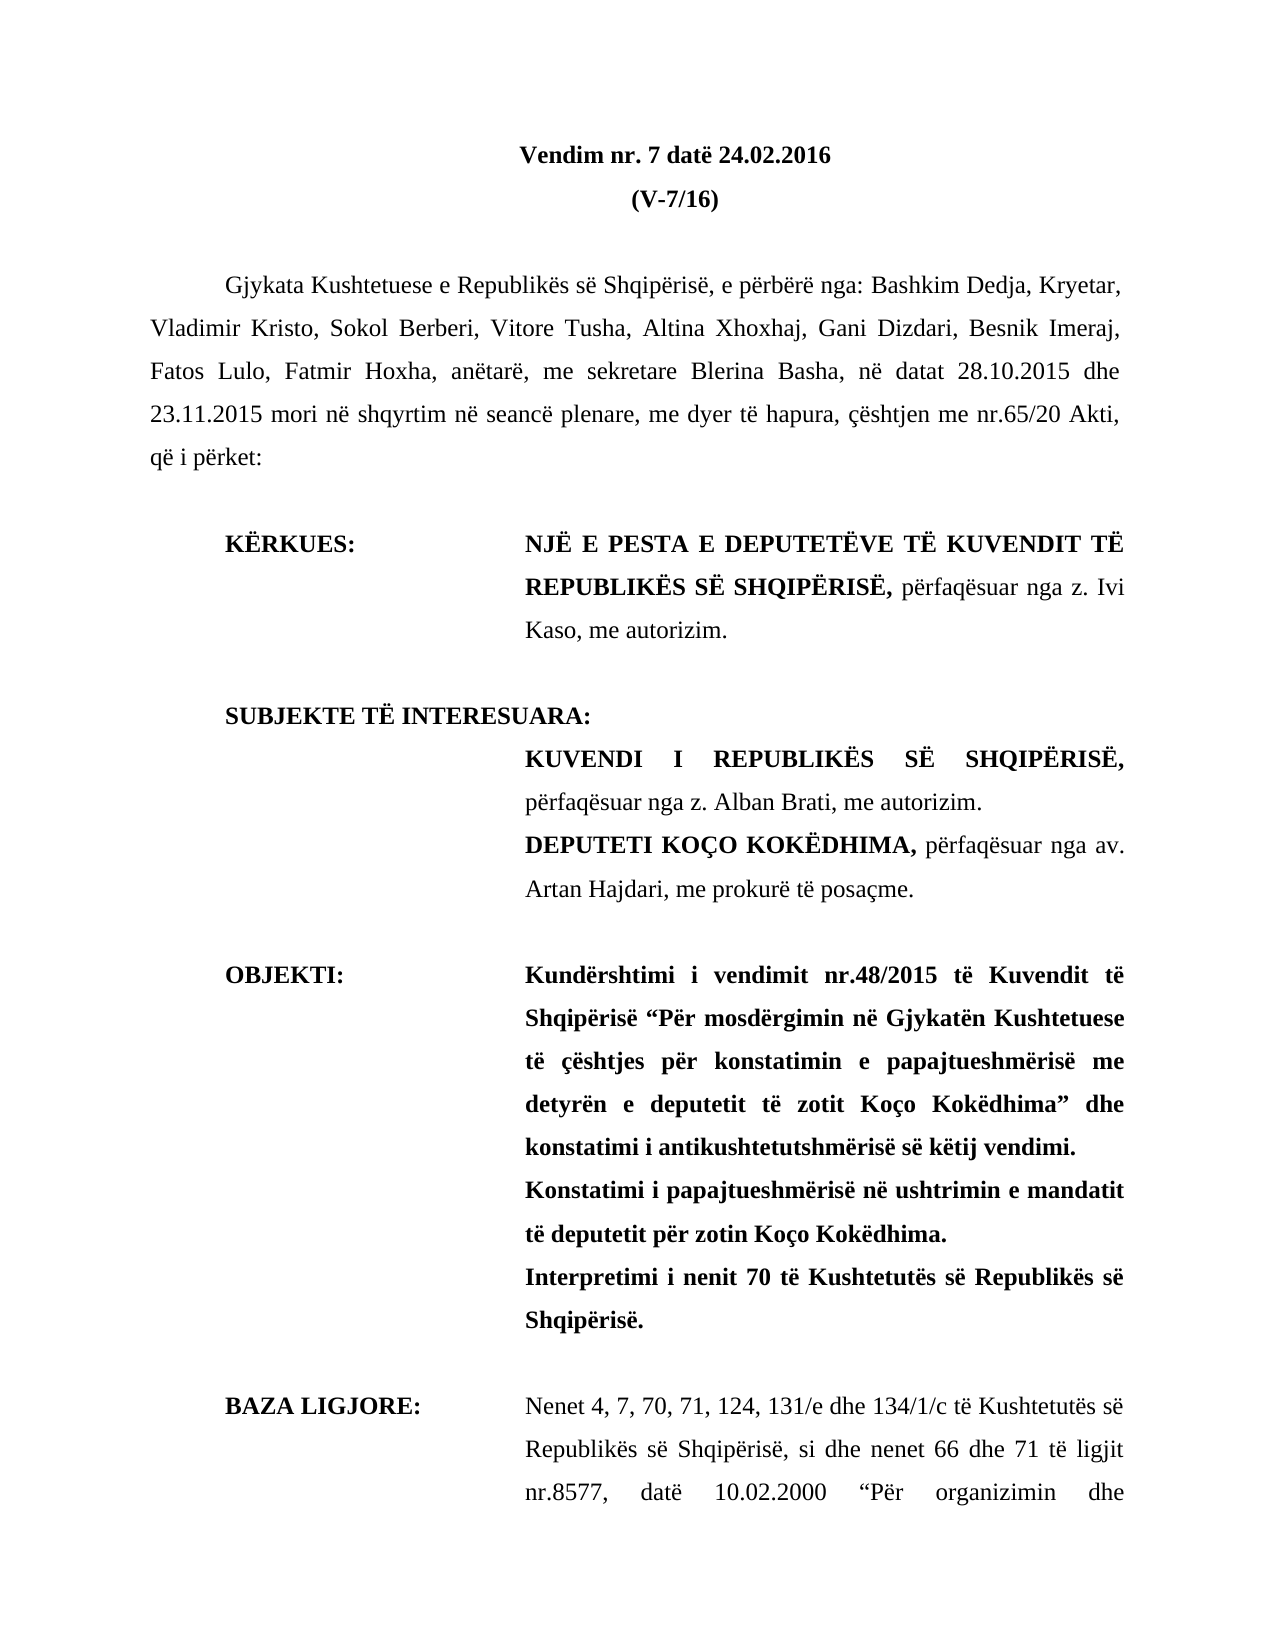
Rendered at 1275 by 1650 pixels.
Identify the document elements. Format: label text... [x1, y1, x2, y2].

text Vendim nr. 7 datë 24.02.2016 [150, 141, 1125, 169]
text SUBJEKTE TË INTERESUARA: [150, 701, 1125, 730]
text (V-7/16) [150, 184, 1125, 212]
text OBJEKTI: Kundërshtimi i vendimit nr.48/2015 të Kuvendit të Shqipërisë “Për mosdërgimin në Gjykatën Kushtetuese të çështjes për konstatimin e papajtueshmërisë me detyrën e deputetit të zotit Koço Kokëdhima” dhe konstatimi i antikushtetutshmërisë së këtij vendimi. [225, 960, 1125, 1161]
text KËRKUES: NJË E PESTA E DEPUTETËVE TË KUVENDIT TË REPUBLIKËS SË SHQIPËRISË, përfaqësuar nga z. Ivi Kaso, me autorizim. [225, 529, 1125, 644]
text KUVENDI I REPUBLIKËS SË SHQIPËRISË, përfaqësuar nga z. Alban Brati, me autorizim. [525, 744, 1125, 816]
text Gjykata Kushtetuese e Republikës së Shqipërisë, e përbërë nga: Bashkim Dedja, Kryetar, Vladimir Kristo, Sokol Berberi, Vitore Tusha, Altina Xhoxhaj, Gani Dizdari, Besnik Imeraj, Fatos Lulo, Fatmir Hoxha, anëtarë, me sekretare Blerina Basha, në datat 28.10.2015 dhe 23.11.2015 mori në shqyrtim në seancë plenare, me dyer të hapura, çështjen me nr.65/20 Akti, që i përket: [150, 270, 1121, 471]
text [225, 1391, 1125, 1506]
text Konstatimi i papajtueshmërisë në ushtrimin e mandatit të deputetit për zotin Koço Kokëdhima. [525, 1176, 1125, 1247]
text DEPUTETI KOÇO KOKËDHIMA, përfaqësuar nga av. Artan Hajdari, me prokurë të posaçme. [525, 831, 1125, 902]
text Interpretimi i nenit 70 të Kushtetutës së Republikës së Shqipërisë. [525, 1262, 1125, 1334]
